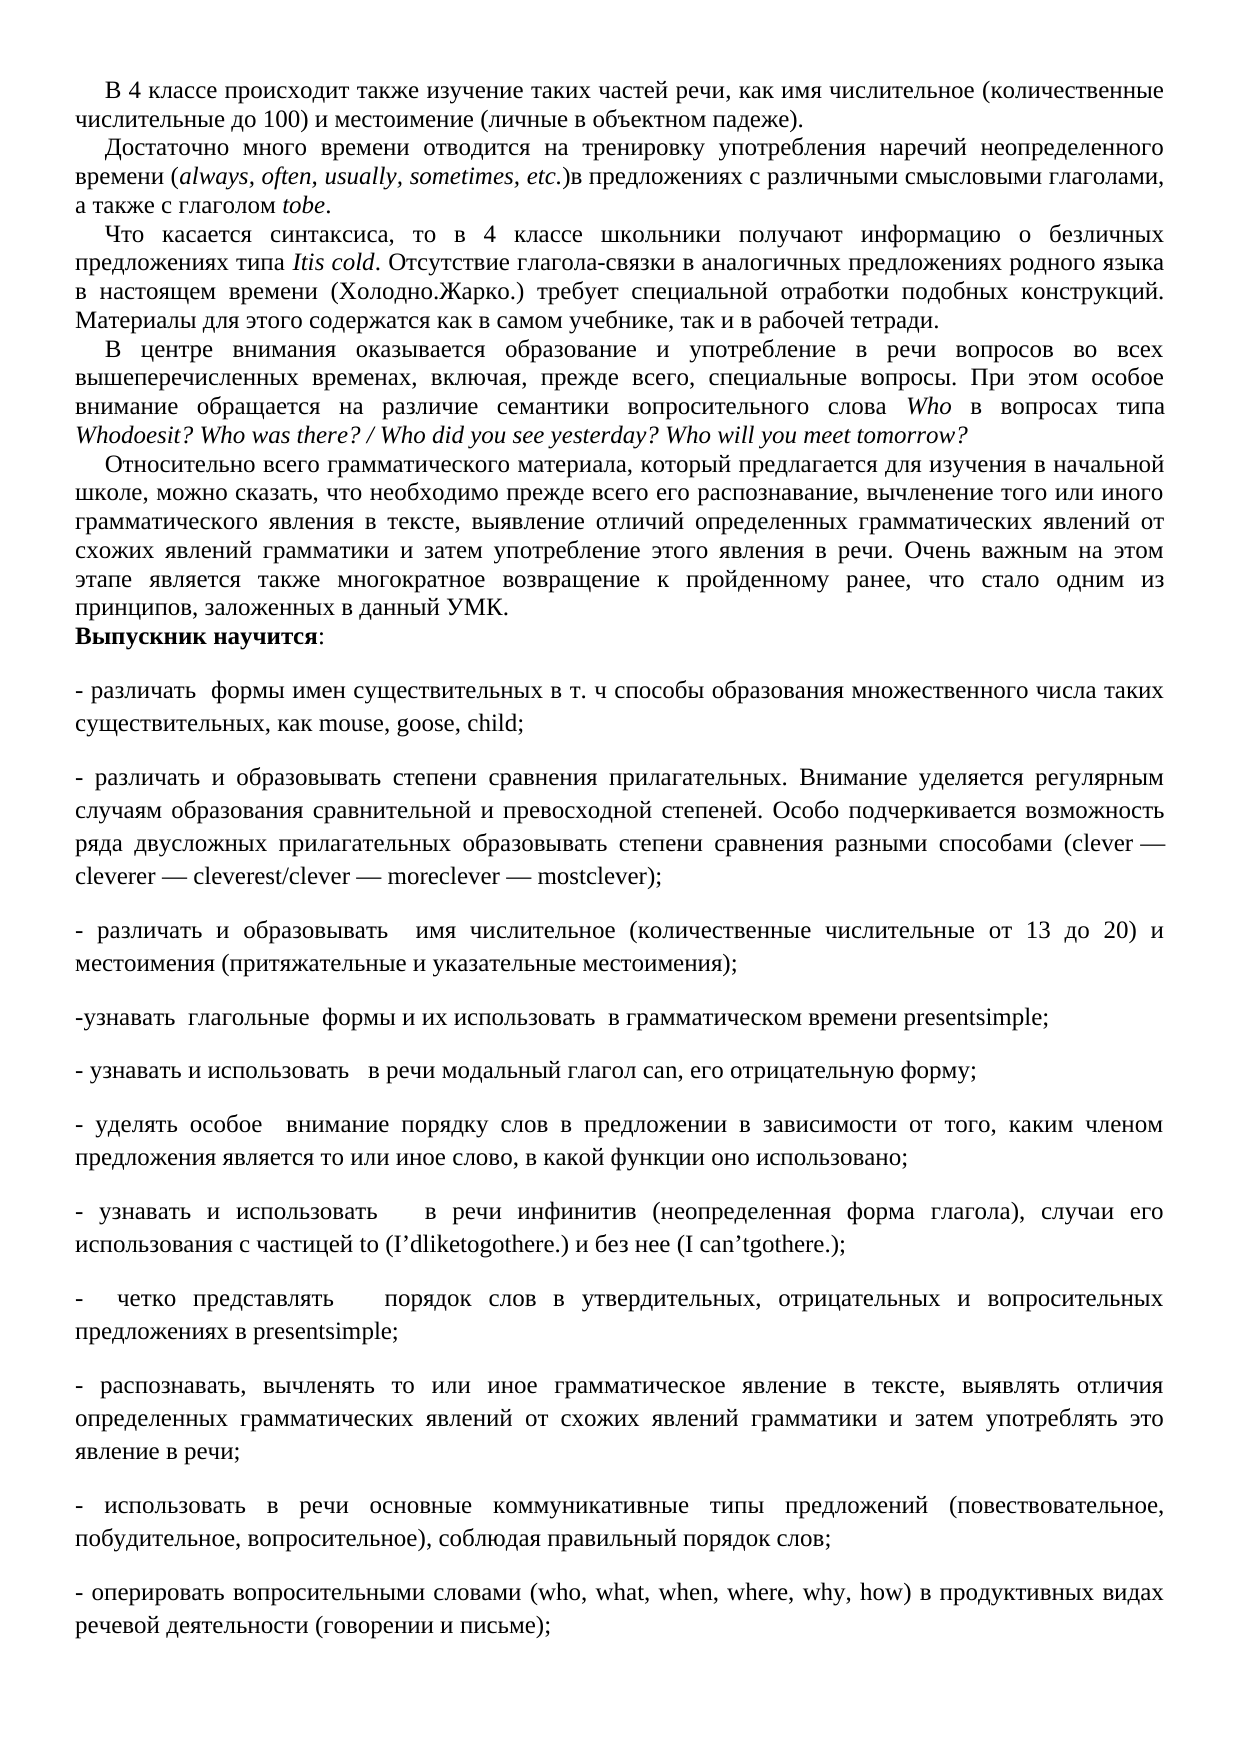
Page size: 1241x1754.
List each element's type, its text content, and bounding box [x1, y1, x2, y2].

text - распознавать, вычленять то или иное грамматическое явление в тексте, выявлять отличия определенных грамматических явлений от схожих явлений грамматики и затем употреблять это явление в речи; [75, 1370, 1165, 1465]
text - узнавать и использовать в речи инфинитив (неопределенная форма глагола), случаи его использования с частицей to (I’dliketogothere.) и без нее (I can’tgothere.); [75, 1196, 1165, 1258]
text В центре внимания оказывается образование и употребление в речи вопросов во всех вышеперечисленных временах, включая, прежде всего, специальные вопросы. При этом особое внимание обращается на различие семантики вопросительного слова Who в вопросах типа Whodoesit? Who was there? / Who did you see yesterday? Who will you meet tomorrow? [75, 334, 1165, 449]
text Относительно всего грамматического материала, который предлагается для изучения в начальной школе, можно сказать, что необходимо прежде всего его распознавание, вычленение того или иного грамматического явления в тексте, выявление отличий определенных грамматических явлений от схожих явлений грамматики и затем употребление этого явления в речи. Очень важным на этом этапе является также многократное возвращение к пройденному ранее, что стало одним из принципов, заложенных в данный УМК. [75, 449, 1165, 621]
text Что касается синтаксиса, то в 4 классе школьники получают информацию о безличных предложениях типа Itis cold. Отсутствие глагола-связки в аналогичных предложениях родного языка в настоящем времени (Холодно.Жарко.) требует специальной отработки подобных конструкций. Материалы для этого содержатся как в самом учебнике, так и в рабочей тетради. [75, 219, 1165, 334]
text - уделять особое внимание порядку слов в предложении в зависимости от того, каким членом предложения является то или иное слово, в какой функции оно использовано; [75, 1109, 1165, 1171]
text - различать и образовывать имя числительное (количественные числительные от 13 до 20) и местоимения (притяжательные и указательные местоимения); [75, 915, 1165, 977]
text В 4 классе происходит также изучение таких частей речи, как имя числительное (количественные числительные до 100) и местоимение (личные в объектном падеже). [75, 75, 1165, 132]
text - узнавать и использовать в речи модальный глагол can, его отрицательную форму; [75, 1056, 1165, 1084]
text - оперировать вопросительными словами (who, what, when, where, why, how) в продуктивных видах речевой деятельности (говорении и письме); [75, 1577, 1165, 1639]
text - различать формы имен существительных в т. ч способы образования множественного числа таких существительных, как mouse, goose, child; [75, 675, 1165, 737]
text Достаточно много времени отводится на тренировку употребления наречий неопределенного времени (always, often, usually, sometimes, etc.)в предложениях с различными смысловыми глаголами, а также с глаголом tobe. [75, 132, 1165, 219]
text Выпускник научится: [75, 621, 1165, 650]
text - различать и образовывать степени сравнения прилагательных. Внимание уделяется регулярным случаям образования сравнительной и превосходной степеней. Особо подчеркивается возможность ряда двусложных прилагательных образовывать степени сравнения разными способами (clever — cleverer — cleverest/clever — moreclever — mostclever); [75, 762, 1165, 890]
text - четко представлять порядок слов в утвердительных, отрицательных и вопросительных предложениях в presentsimple; [75, 1283, 1165, 1345]
text - использовать в речи основные коммуникативные типы предложений (повествовательное, побудительное, вопросительное), соблюдая правильный порядок слов; [75, 1490, 1165, 1552]
text -узнавать глагольные формы и их использовать в грамматическом времени presentsimple; [75, 1002, 1165, 1031]
